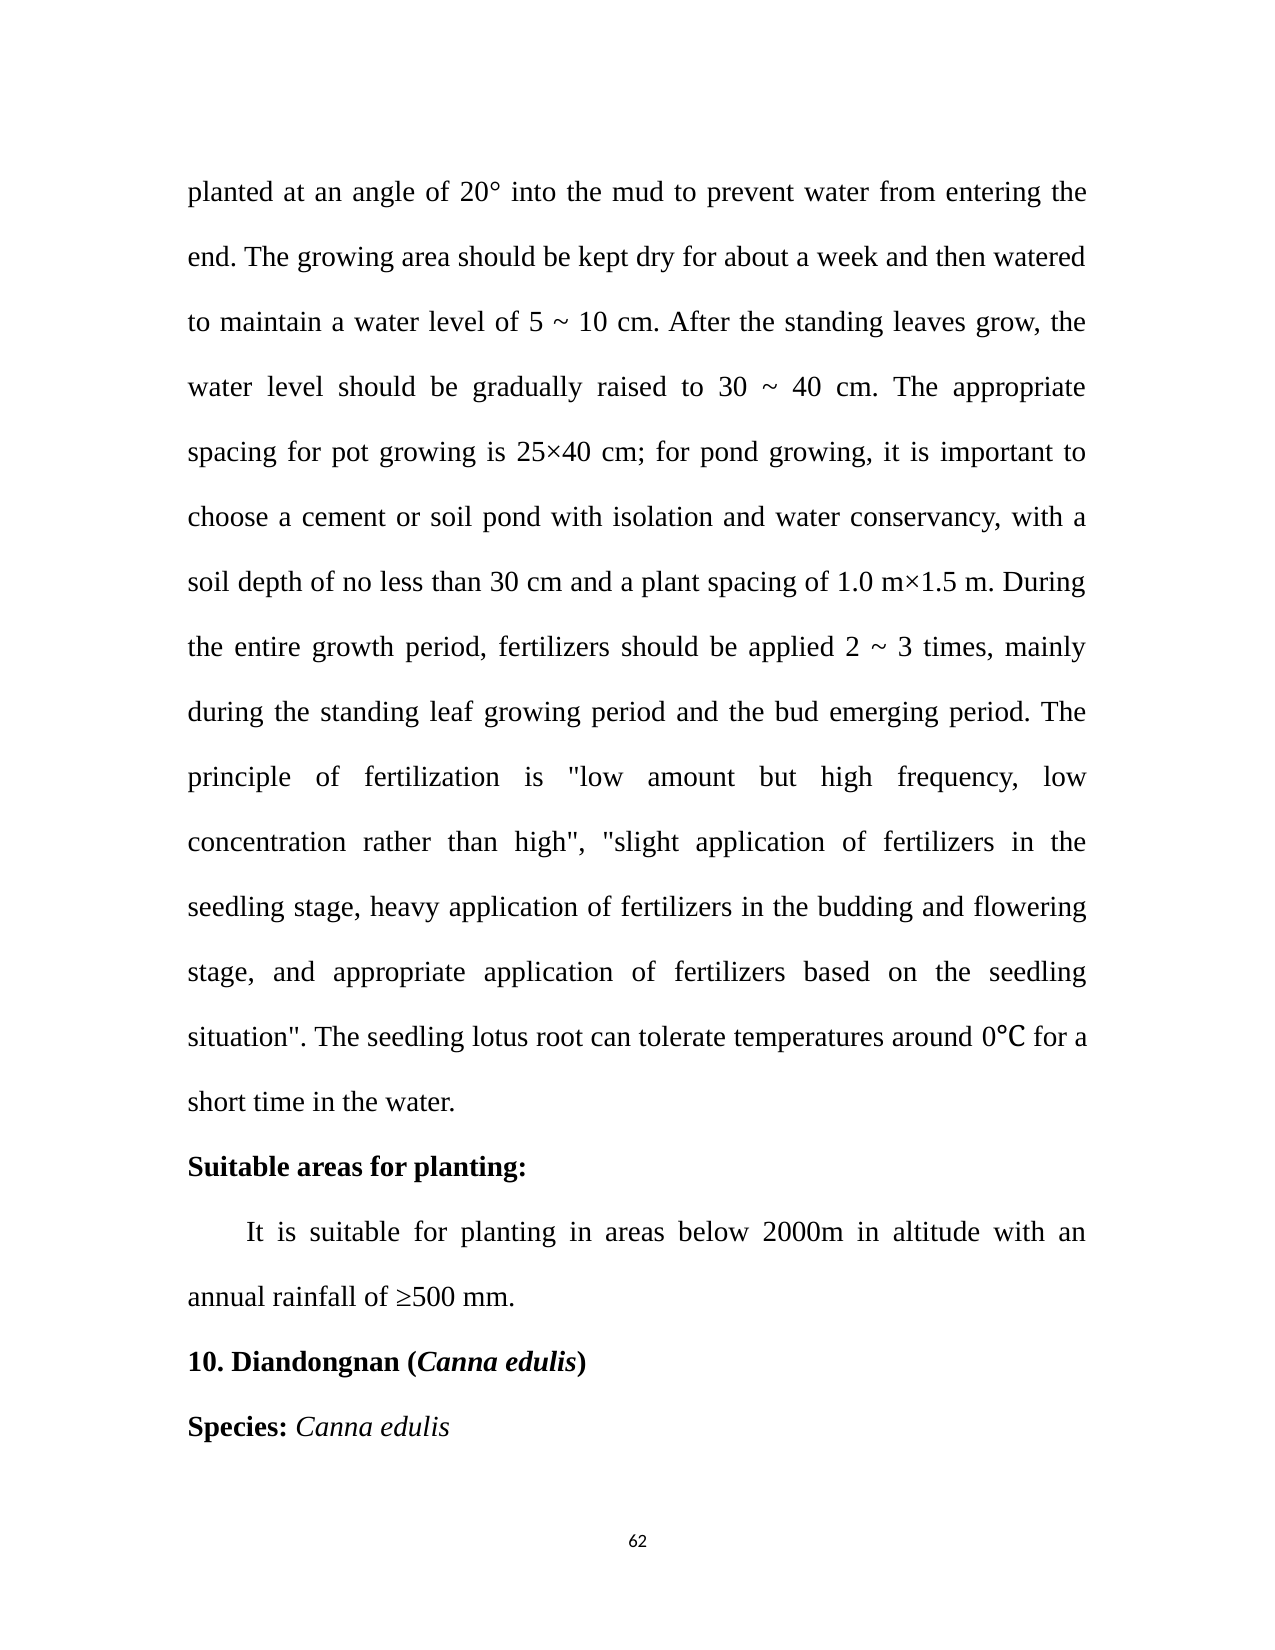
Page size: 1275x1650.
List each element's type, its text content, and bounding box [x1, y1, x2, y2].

list Diandongnan (Canna edulis) [187, 1329, 1087, 1394]
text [187, 159, 1087, 1134]
text Suitable areas for planting: [187, 1134, 1087, 1199]
text Species: Canna edulis [187, 1394, 1087, 1459]
text It is suitable for planting in areas below 2000m in altitude with an annual rainfall of ≥500 mm. [187, 1199, 1087, 1329]
